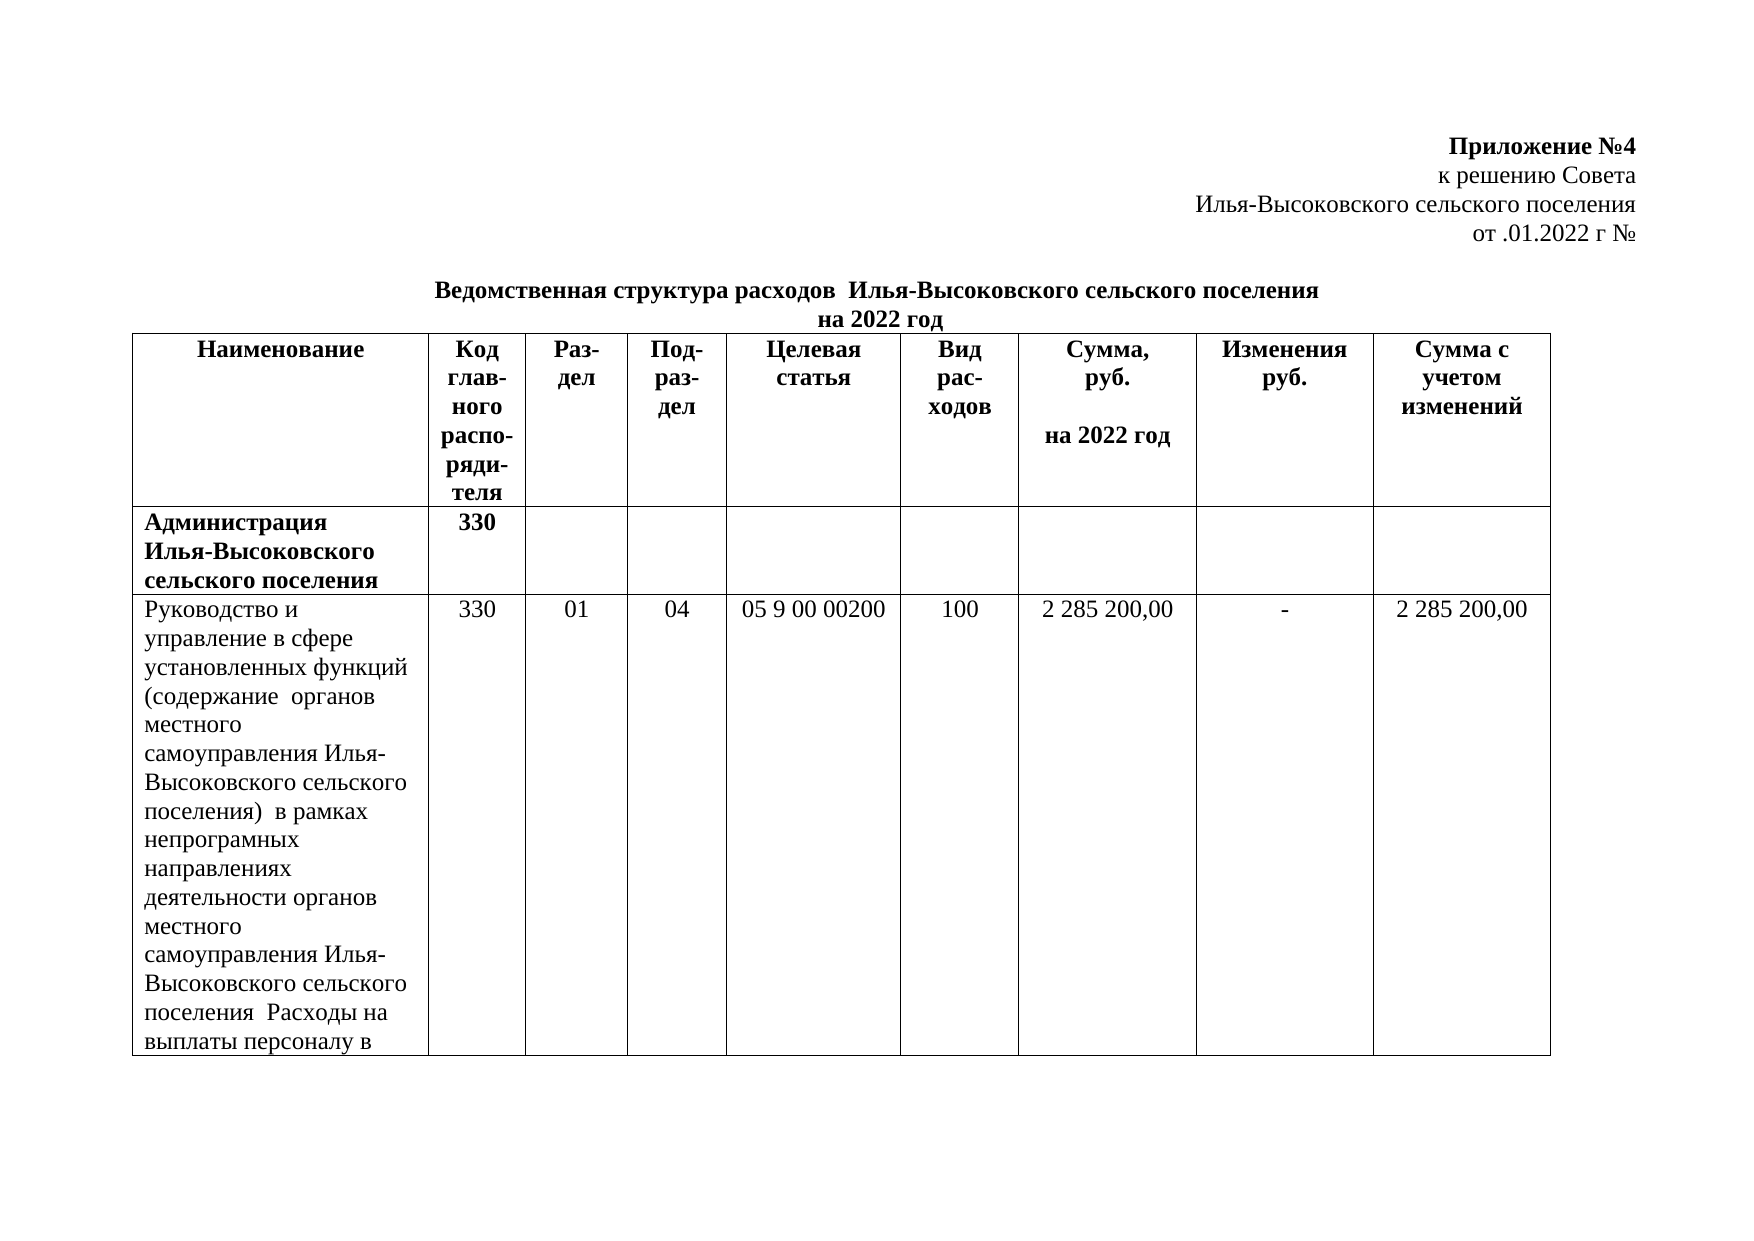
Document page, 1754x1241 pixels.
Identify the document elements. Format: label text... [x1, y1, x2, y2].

table_cell [1019, 507, 1196, 593]
table_cell 01 [526, 595, 627, 1054]
table_cell [1374, 507, 1550, 593]
table_cell 2 285 200,00 [1374, 595, 1550, 1054]
text к решению Совета [118, 160, 1636, 189]
table_header Сумма с учетом изменений [1374, 334, 1550, 506]
table_cell 330 [429, 507, 525, 593]
table_cell 04 [628, 595, 726, 1054]
table_header Под- раз-дел [628, 334, 726, 506]
table_header Сумма, руб. на 2022 год [1019, 334, 1196, 506]
table_cell [526, 507, 627, 593]
table_cell - [1197, 595, 1373, 1054]
table_cell [628, 507, 726, 593]
table_header Вид рас-ходов [901, 334, 1018, 506]
text Илья-Высоковского сельского поселения [118, 189, 1636, 218]
table_cell 100 [901, 595, 1018, 1054]
table_cell Администрация Илья-Высоковского сельского поселения [133, 507, 428, 593]
text Приложение №4 [118, 131, 1636, 160]
table_cell [727, 507, 900, 593]
table_header Раз- дел [526, 334, 627, 506]
text Ведомственная структура расходов Илья-Высоковского сельского поселения [118, 275, 1636, 304]
table_cell [901, 507, 1018, 593]
table_cell [1197, 507, 1373, 593]
table_cell 330 [429, 595, 525, 1054]
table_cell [133, 595, 428, 1054]
table_header Целевая статья [727, 334, 900, 506]
table_cell 05 9 00 00200 [727, 595, 900, 1054]
text от .01.2022 г № [118, 218, 1636, 246]
table_cell 2 285 200,00 [1019, 595, 1196, 1054]
text на 2022 год [118, 304, 1636, 333]
table_header Код глав-ного распо-ряди- теля [429, 334, 525, 506]
table_header Наименование [133, 334, 428, 506]
table_header Изменения руб. [1197, 334, 1373, 506]
